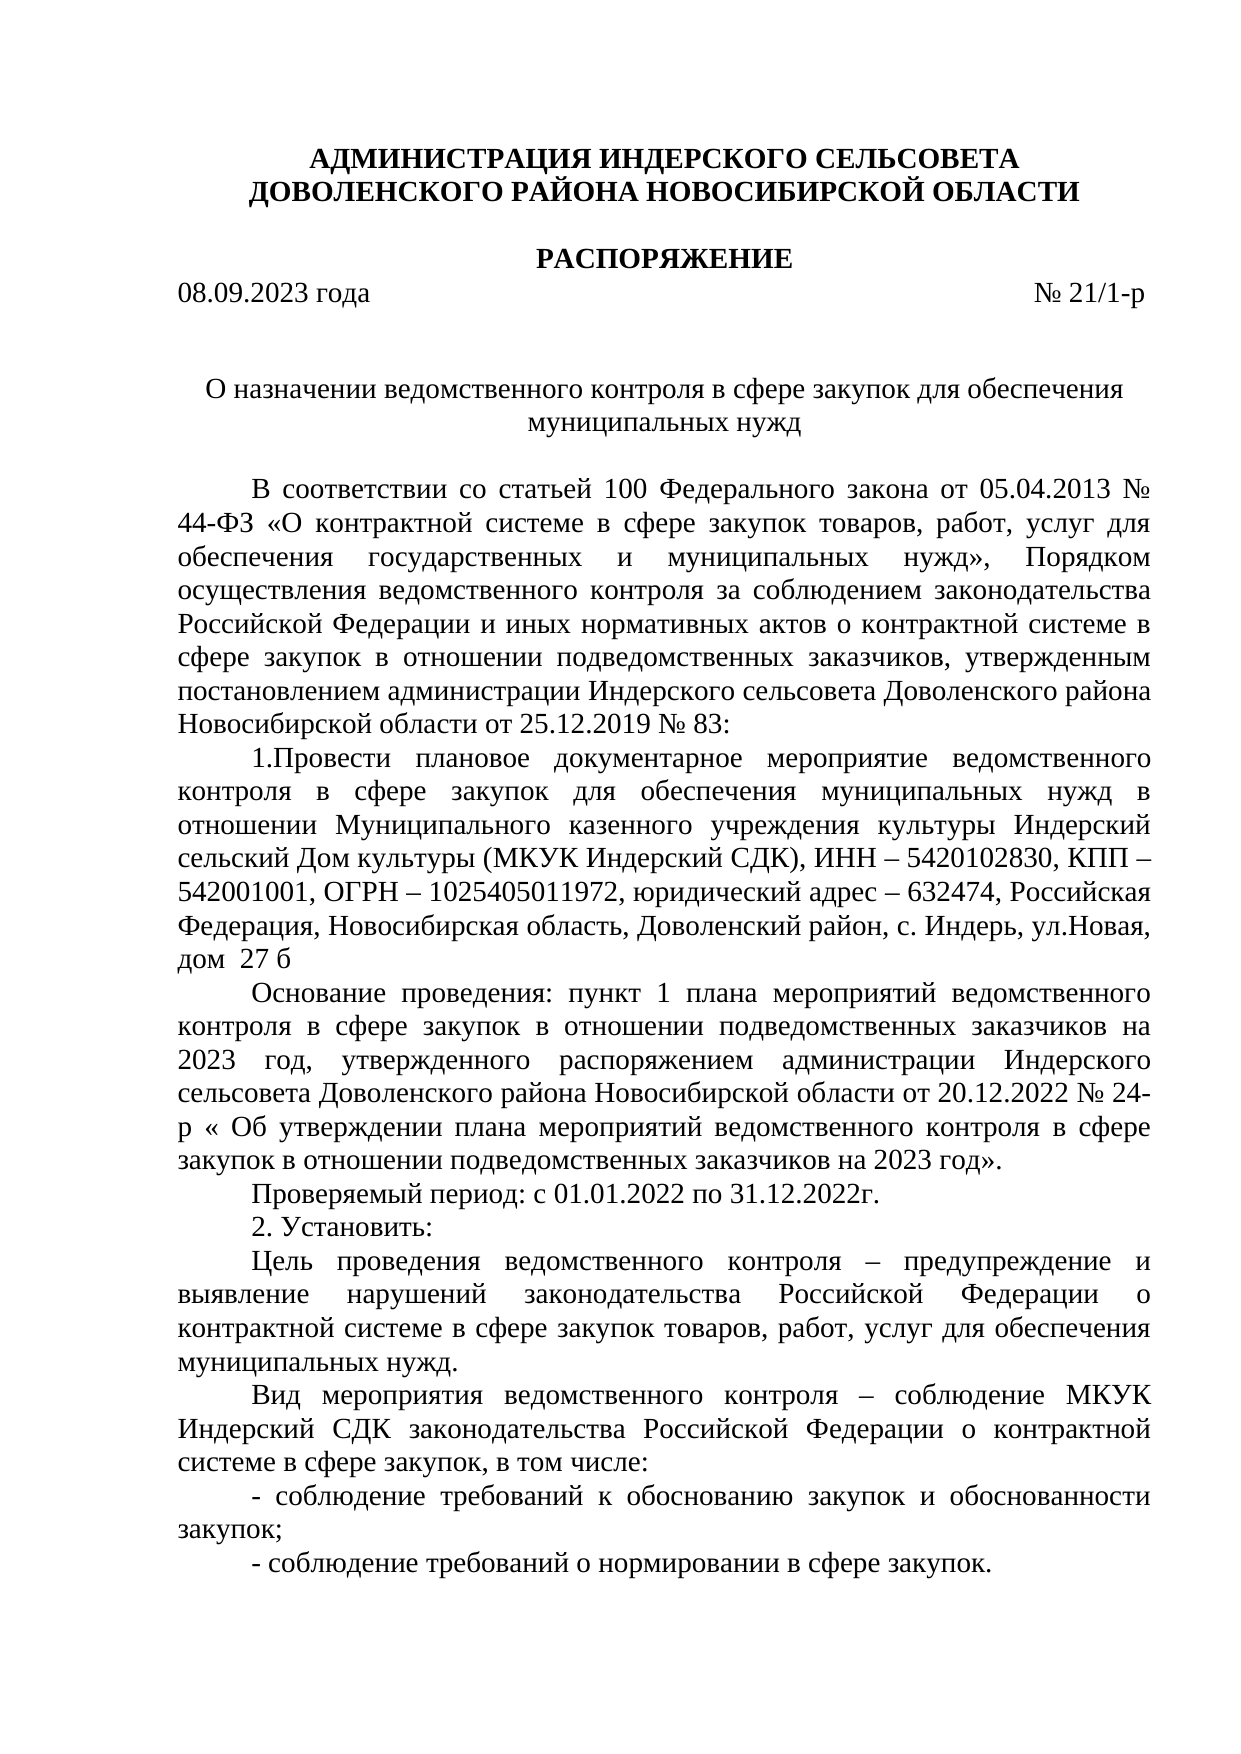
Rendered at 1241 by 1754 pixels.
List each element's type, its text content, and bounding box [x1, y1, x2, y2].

text 2. Установить: [177, 1209, 1152, 1243]
text АДМИНИСТРАЦИЯ ИНДЕРСКОГО СЕЛЬСОВЕТА [177, 141, 1152, 174]
text - соблюдение требований о нормировании в сфере закупок. [177, 1545, 1152, 1578]
text Основание проведения: пункт 1 плана мероприятий ведомственного контроля в сфере закупок в отношении подведомственных заказчиков на 2023 год, утвержденного распоряжением администрации Индерского сельсовета Доволенского района Новосибирской области от 20.12.2022 № 24-р « Об утверждении плана мероприятий ведомственного контроля в сфере закупок в отношении подведомственных заказчиков на 2023 год». [177, 975, 1152, 1176]
text - соблюдение требований к обоснованию закупок и обоснованности закупок; [177, 1478, 1152, 1545]
text Цель проведения ведомственного контроля – предупреждение и выявление нарушений законодательства Российской Федерации о контрактной системе в сфере закупок товаров, работ, услуг для обеспечения муниципальных нужд. [177, 1243, 1152, 1377]
text О назначении ведомственного контроля в сфере закупок для обеспечения муниципальных нужд [177, 371, 1152, 438]
text В соответствии со статьей 100 Федерального закона от 05.04.2013 № 44-ФЗ «О контрактной системе в сфере закупок товаров, работ, услуг для обеспечения государственных и муниципальных нужд», Порядком осуществления ведомственного контроля за соблюдением законодательства Российской Федерации и иных нормативных актов о контрактной системе в сфере закупок в отношении подведомственных заказчиков, утвержденным постановлением администрации Индерского сельсовета Доволенского района Новосибирской области от 25.12.2019 № 83: [177, 472, 1152, 740]
text ДОВОЛЕНСКОГО РАЙОНА НОВОСИБИРСКОЙ ОБЛАСТИ [177, 174, 1152, 208]
text 08.09.2023 года № 21/1-р [177, 275, 1152, 309]
text Вид мероприятия ведомственного контроля – соблюдение МКУК Индерский СДК законодательства Российской Федерации о контрактной системе в сфере закупок, в том числе: [177, 1377, 1152, 1478]
text Проверяемый период: с 01.01.2022 по 31.12.2022г. [177, 1176, 1152, 1209]
text 1.Провести плановое документарное мероприятие ведомственного контроля в сфере закупок для обеспечения муниципальных нужд в отношении Муниципального казенного учреждения культуры Индерский сельский Дом культуры (МКУК Индерский СДК), ИНН – 5420102830, КПП – 542001001, ОГРН – 1025405011972, юридический адрес – 632474, Российская Федерация, Новосибирская область, Доволенский район, с. Индерь, ул.Новая, дом 27 б [177, 740, 1152, 975]
text РАСПОРЯЖЕНИЕ [177, 242, 1152, 275]
